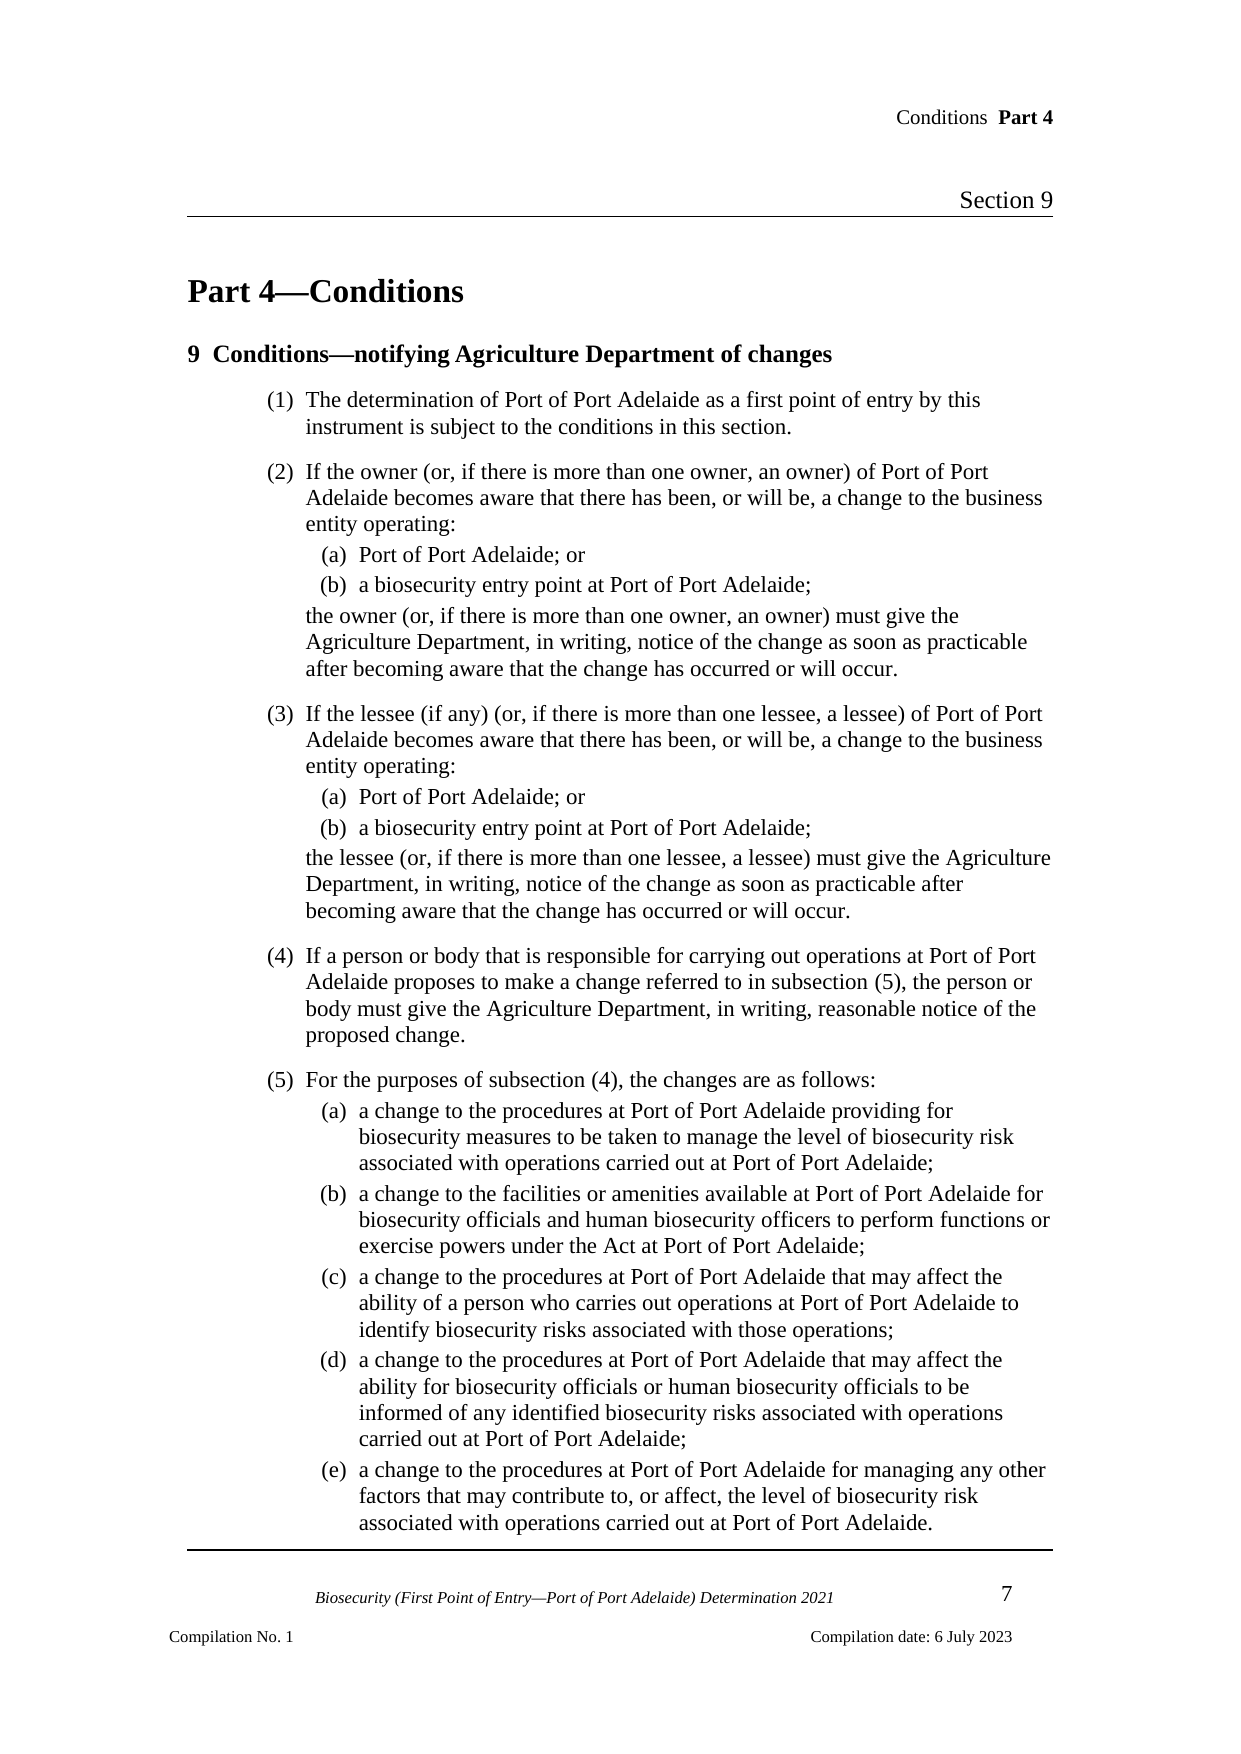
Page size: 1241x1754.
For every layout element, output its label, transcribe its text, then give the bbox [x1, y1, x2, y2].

text 9 Conditions—notifying Agriculture Department of changes [187, 339, 1053, 368]
text (a) Port of Port Adelaide; or [187, 541, 1053, 567]
text (b) a biosecurity entry point at Port of Port Adelaide; [187, 572, 1053, 598]
text the lessee (or, if there is more than one lessee, a lessee) must give the Agriculture Department, in writing, notice of the change as soon as practicable after becoming aware that the change has occurred or will occur. [305, 844, 1053, 923]
text (2) If the owner (or, if there is more than one owner, an owner) of Port of Port Adelaide becomes aware that there has been, or will be, a change to the business entity operating: [187, 458, 1053, 537]
text (b) a change to the facilities or amenities available at Port of Port Adelaide for biosecurity officials and human biosecurity officers to perform functions or exercise powers under the Act at Port of Port Adelaide; [187, 1180, 1053, 1259]
text (b) a biosecurity entry point at Port of Port Adelaide; [187, 814, 1053, 840]
text (d) a change to the procedures at Port of Port Adelaide that may affect the ability for biosecurity officials or human biosecurity officials to be informed of any identified biosecurity risks associated with operations carried out at Port of Port Adelaide; [187, 1346, 1053, 1452]
text (c) a change to the procedures at Port of Port Adelaide that may affect the ability of a person who carries out operations at Port of Port Adelaide to identify biosecurity risks associated with those operations; [187, 1263, 1053, 1342]
text (4) If a person or body that is responsible for carrying out operations at Port of Port Adelaide proposes to make a change referred to in subsection (5), the person or body must give the Agriculture Department, in writing, reasonable notice of the proposed change. [187, 942, 1053, 1047]
text (a) a change to the procedures at Port of Port Adelaide providing for biosecurity measures to be taken to manage the level of biosecurity risk associated with operations carried out at Port of Port Adelaide; [187, 1097, 1053, 1176]
text (3) If the lessee (if any) (or, if there is more than one lessee, a lessee) of Port of Port Adelaide becomes aware that there has been, or will be, a change to the business entity operating: [187, 700, 1053, 779]
text Part 4—Conditions [187, 271, 1053, 310]
text (5) For the purposes of subsection (4), the changes are as follows: [187, 1066, 1053, 1092]
text (a) Port of Port Adelaide; or [187, 783, 1053, 809]
text the owner (or, if there is more than one owner, an owner) must give the Agriculture Department, in writing, notice of the change as soon as practicable after becoming aware that the change has occurred or will occur. [305, 602, 1053, 681]
text (1) The determination of Port of Port Adelaide as a first point of entry by this instrument is subject to the conditions in this section. [187, 386, 1053, 439]
text (e) a change to the procedures at Port of Port Adelaide for managing any other factors that may contribute to, or affect, the level of biosecurity risk associated with operations carried out at Port of Port Adelaide. [187, 1456, 1053, 1535]
